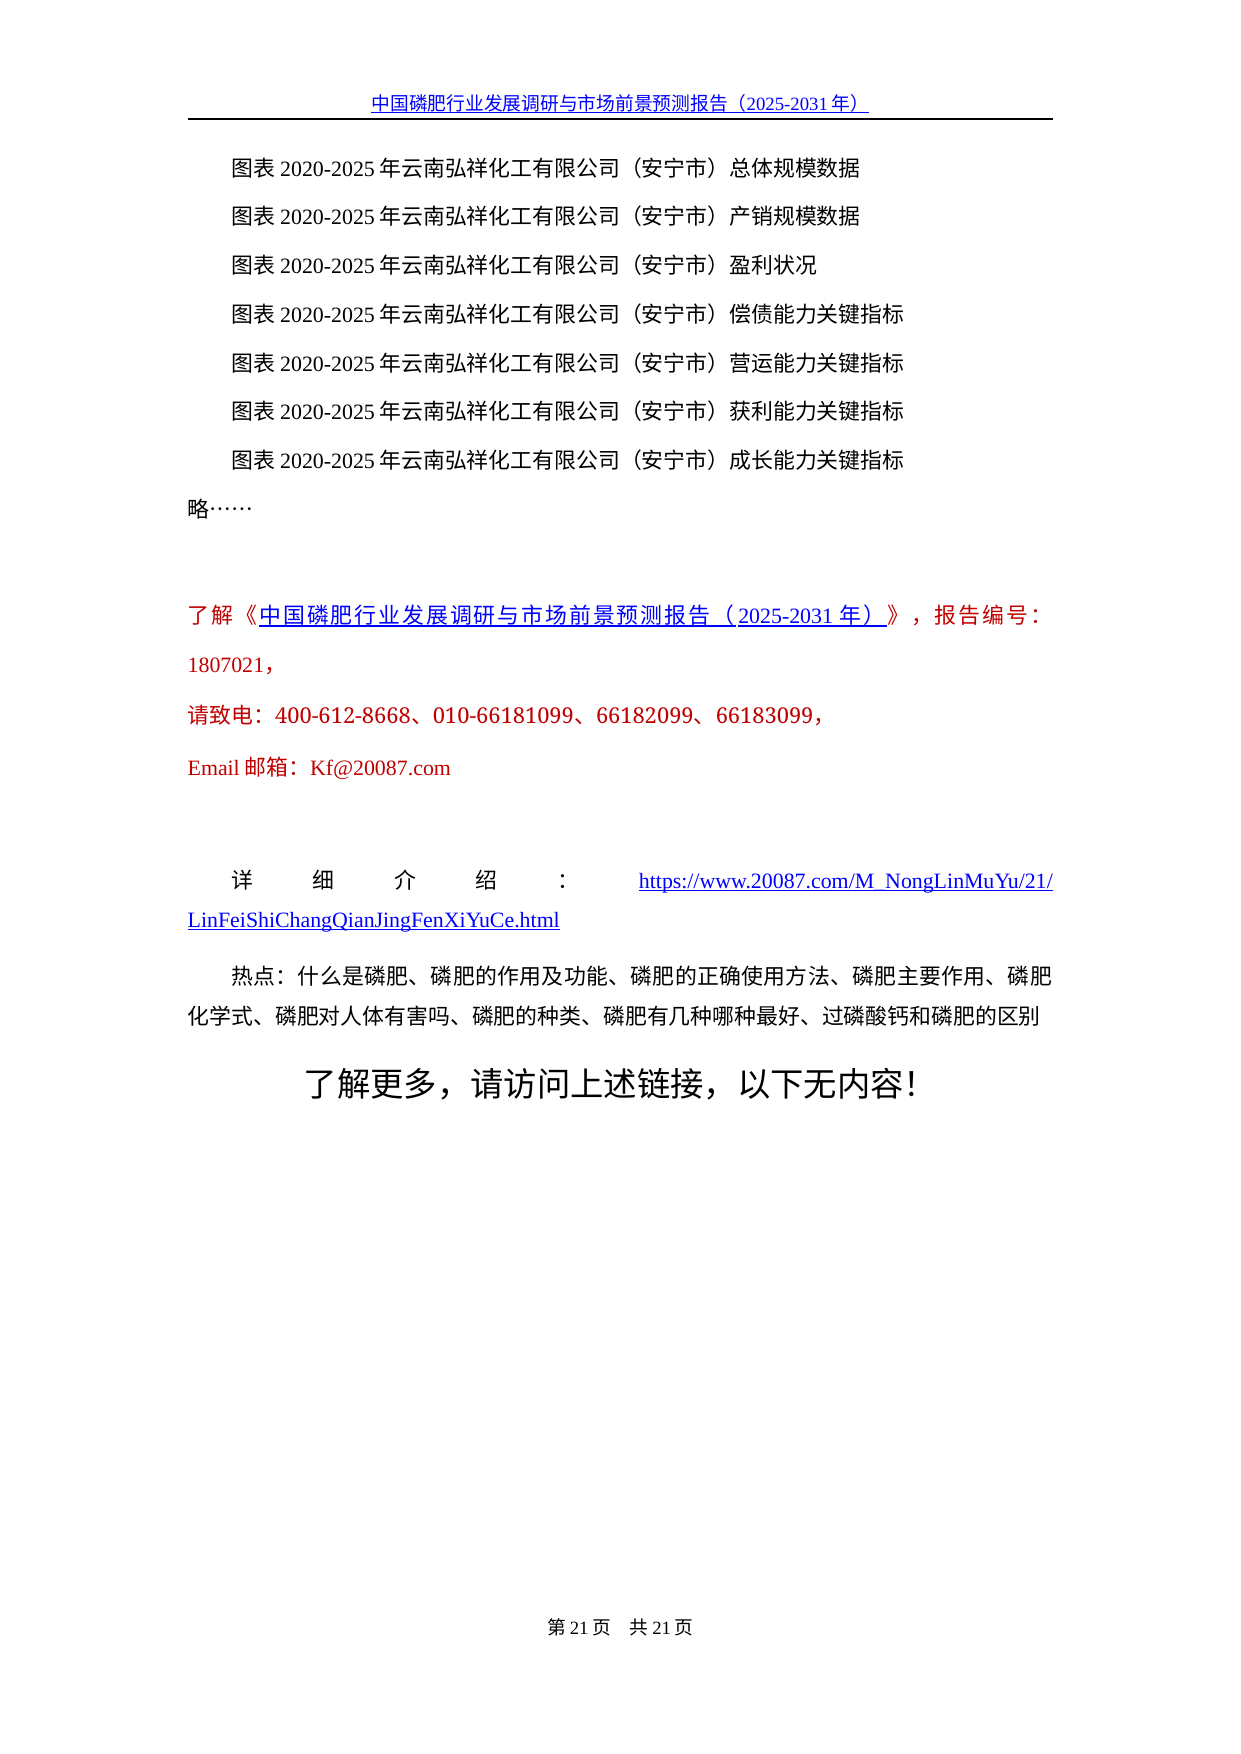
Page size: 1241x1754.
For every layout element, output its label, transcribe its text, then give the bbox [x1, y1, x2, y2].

text 热点：什么是磷肥、磷肥的作用及功能、磷肥的正确使用方法、磷肥主要作用、磷肥化学式、磷肥对人体有害吗、磷肥的种类、磷肥有几种哪种最好、过磷酸钙和磷肥的区别 [187, 958, 1053, 1031]
title 了解更多，请访问上述链接，以下无内容！ [187, 1049, 1053, 1114]
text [187, 150, 1053, 524]
text 了解《中国磷肥行业发展调研与市场前景预测报告（2025-2031年）》，报告编号：1807021， [187, 598, 1053, 679]
text 详细介绍：https://www.20087.com/M_NongLinMuYu/21/LinFeiShiChangQianJingFenXiYuCe.html [187, 863, 1053, 936]
text Email邮箱：Kf@20087.com [187, 750, 1053, 782]
text 请致电：400-612-8668、010-66181099、66182099、66183099， [187, 698, 1053, 731]
